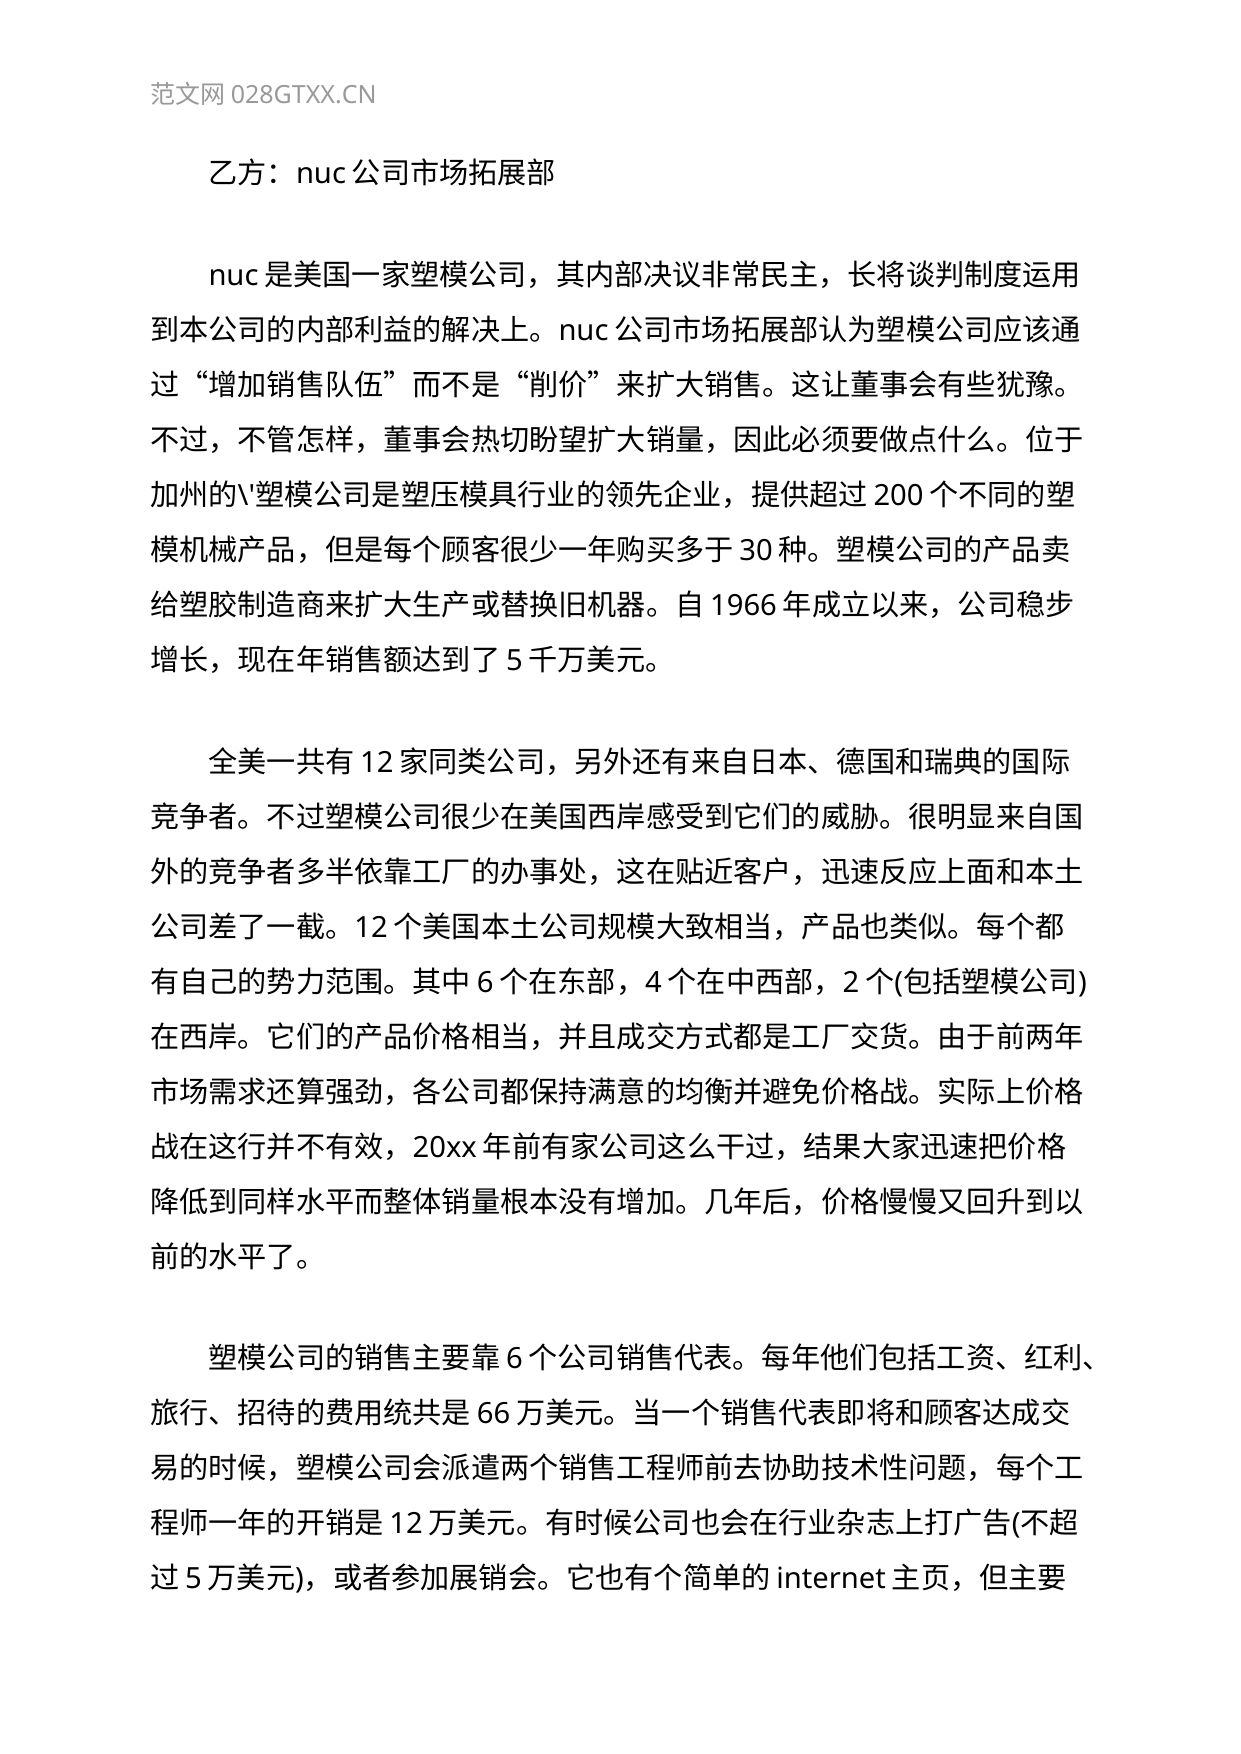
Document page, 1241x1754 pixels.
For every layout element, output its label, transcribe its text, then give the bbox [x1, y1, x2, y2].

text 全美一共有12家同类公司，另外还有来自日本、德国和瑞典的国际竞争者。不过塑模公司很少在美国西岸感受到它们的威胁。很明显来自国外的竞争者多半依靠工厂的办事处，这在贴近客户，迅速反应上面和本土公司差了一截。12个美国本土公司规模大致相当，产品也类似。每个都有自己的势力范围。其中6个在东部，4个在中西部，2个(包括塑模公司)在西岸。它们的产品价格相当，并且成交方式都是工厂交货。由于前两年市场需求还算强劲，各公司都保持满意的均衡并避免价格战。实际上价格战在这行并不有效，20xx年前有家公司这么干过，结果大家迅速把价格降低到同样水平而整体销量根本没有增加。几年后，价格慢慢又回升到以前的水平了。 [150, 739, 1090, 1276]
text nuc是美国一家塑模公司，其内部决议非常民主，长将谈判制度运用到本公司的内部利益的解决上。nuc公司市场拓展部认为塑模公司应该通过“增加销售队伍”而不是“削价”来扩大销售。这让董事会有些犹豫。不过，不管怎样，董事会热切盼望扩大销量，因此必须要做点什么。位于加州的\'塑模公司是塑压模具行业的领先企业，提供超过200个不同的塑模机械产品，但是每个顾客很少一年购买多于30种。塑模公司的产品卖给塑胶制造商来扩大生产或替换旧机器。自1966年成立以来，公司稳步增长，现在年销售额达到了5千万美元。 [150, 252, 1090, 679]
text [150, 1335, 1090, 1597]
text 乙方：nuc公司市场拓展部 [150, 150, 1090, 192]
